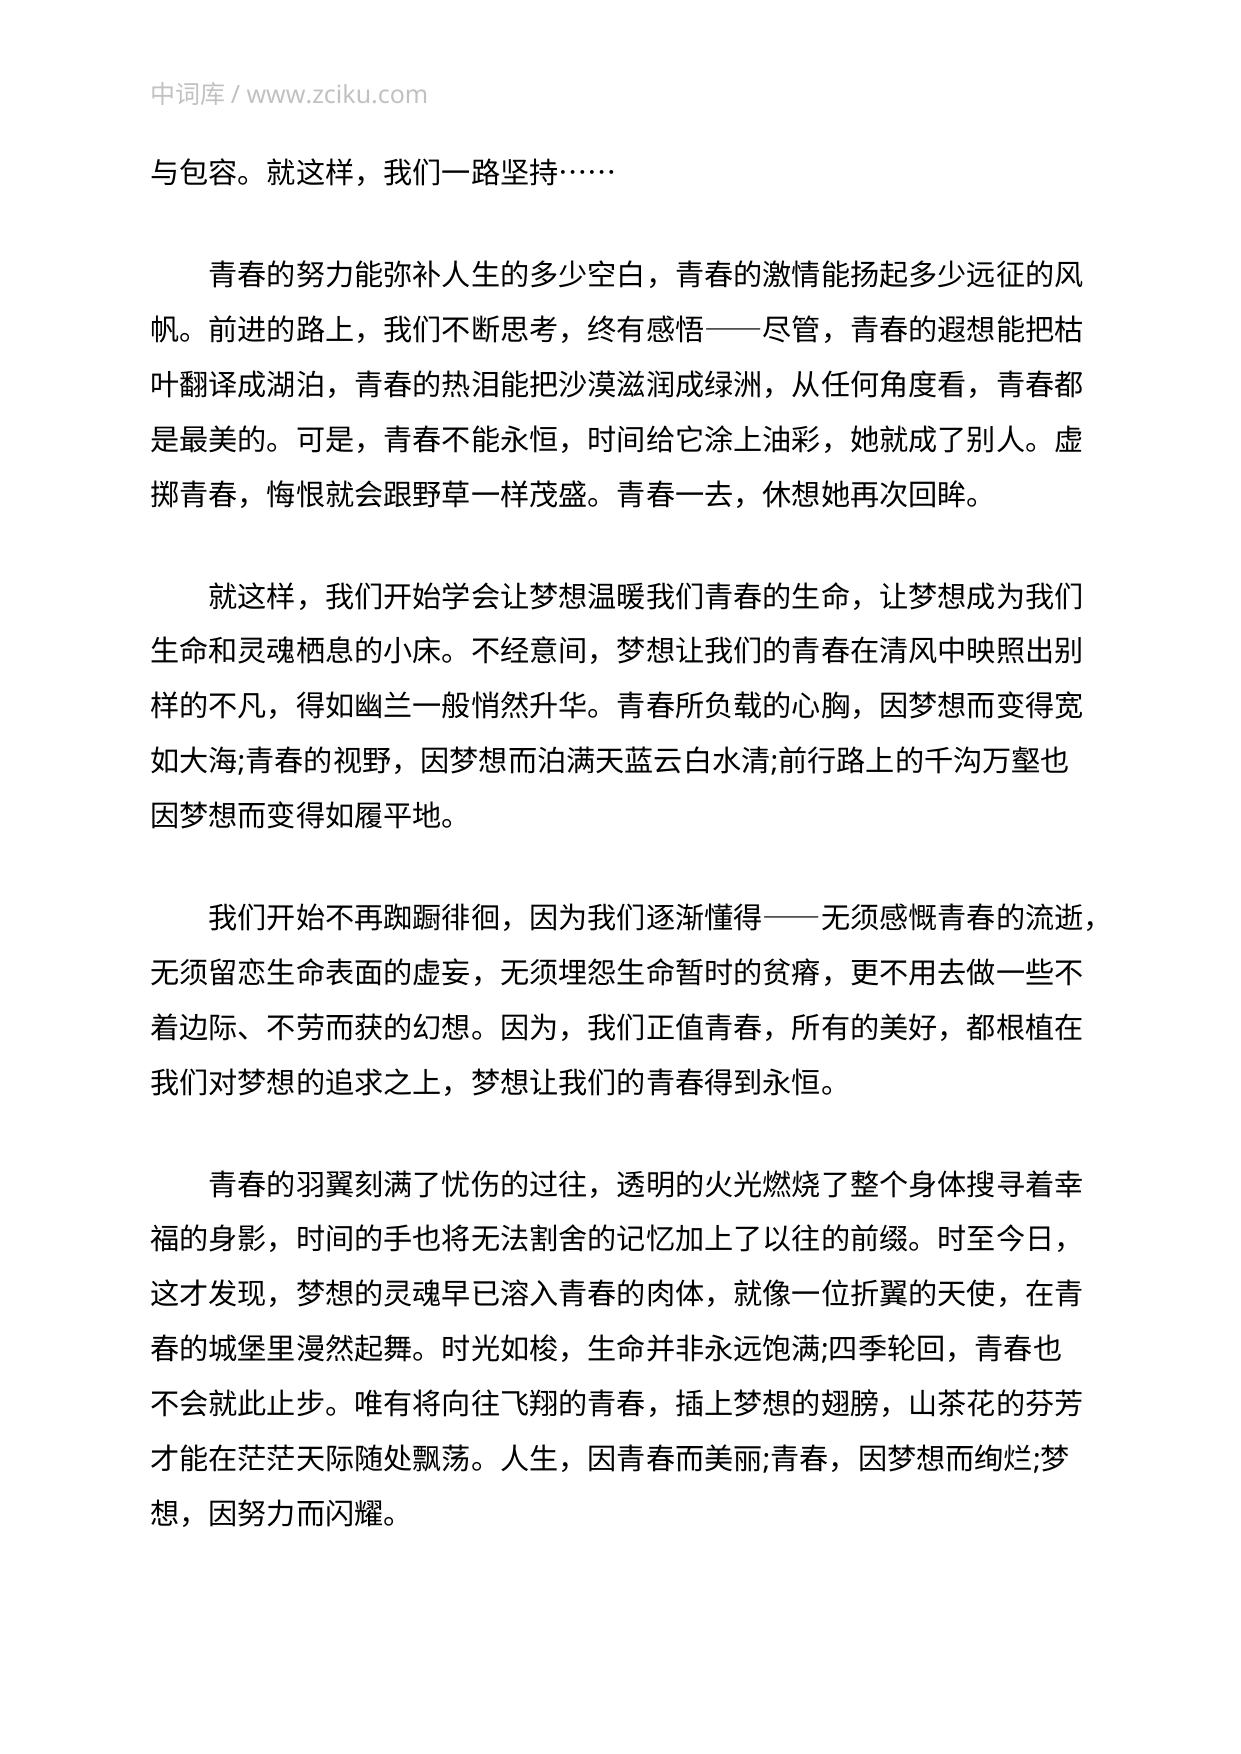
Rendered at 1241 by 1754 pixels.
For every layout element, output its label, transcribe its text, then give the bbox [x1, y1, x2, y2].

text 青春的羽翼刻满了忧伤的过往，透明的火光燃烧了整个身体搜寻着幸福的身影，时间的手也将无法割舍的记忆加上了以往的前缀。时至今日，这才发现，梦想的灵魂早已溶入青春的肉体，就像一位折翼的天使，在青春的城堡里漫然起舞。时光如梭，生命并非永远饱满;四季轮回，青春也不会就此止步。唯有将向往飞翔的青春，插上梦想的翅膀，山茶花的芬芳才能在茫茫天际随处飘荡。人生，因青春而美丽;青春，因梦想而绚烂;梦想，因努力而闪耀。 [150, 1161, 1090, 1533]
text 就这样，我们开始学会让梦想温暖我们青春的生命，让梦想成为我们生命和灵魂栖息的小床。不经意间，梦想让我们的青春在清风中映照出别样的不凡，得如幽兰一般悄然升华。青春所负载的心胸，因梦想而变得宽如大海;青春的视野，因梦想而泊满天蓝云白水清;前行路上的千沟万壑也因梦想而变得如履平地。 [150, 573, 1090, 835]
text 青春的努力能弥补人生的多少空白，青春的激情能扬起多少远征的风帆。前进的路上，我们不断思考，终有感悟——尽管，青春的遐想能把枯叶翻译成湖泊，青春的热泪能把沙漠滋润成绿洲，从任何角度看，青春都是最美的。可是，青春不能永恒，时间给它涂上油彩，她就成了别人。虚掷青春，悔恨就会跟野草一样茂盛。青春一去，休想她再次回眸。 [150, 252, 1090, 514]
text 我们开始不再踟蹰徘徊，因为我们逐渐懂得——无须感慨青春的流逝，无须留恋生命表面的虚妄，无须埋怨生命暂时的贫瘠，更不用去做一些不着边际、不劳而获的幻想。因为，我们正值青春，所有的美好，都根植在我们对梦想的追求之上，梦想让我们的青春得到永恒。 [150, 894, 1090, 1102]
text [150, 150, 1090, 192]
